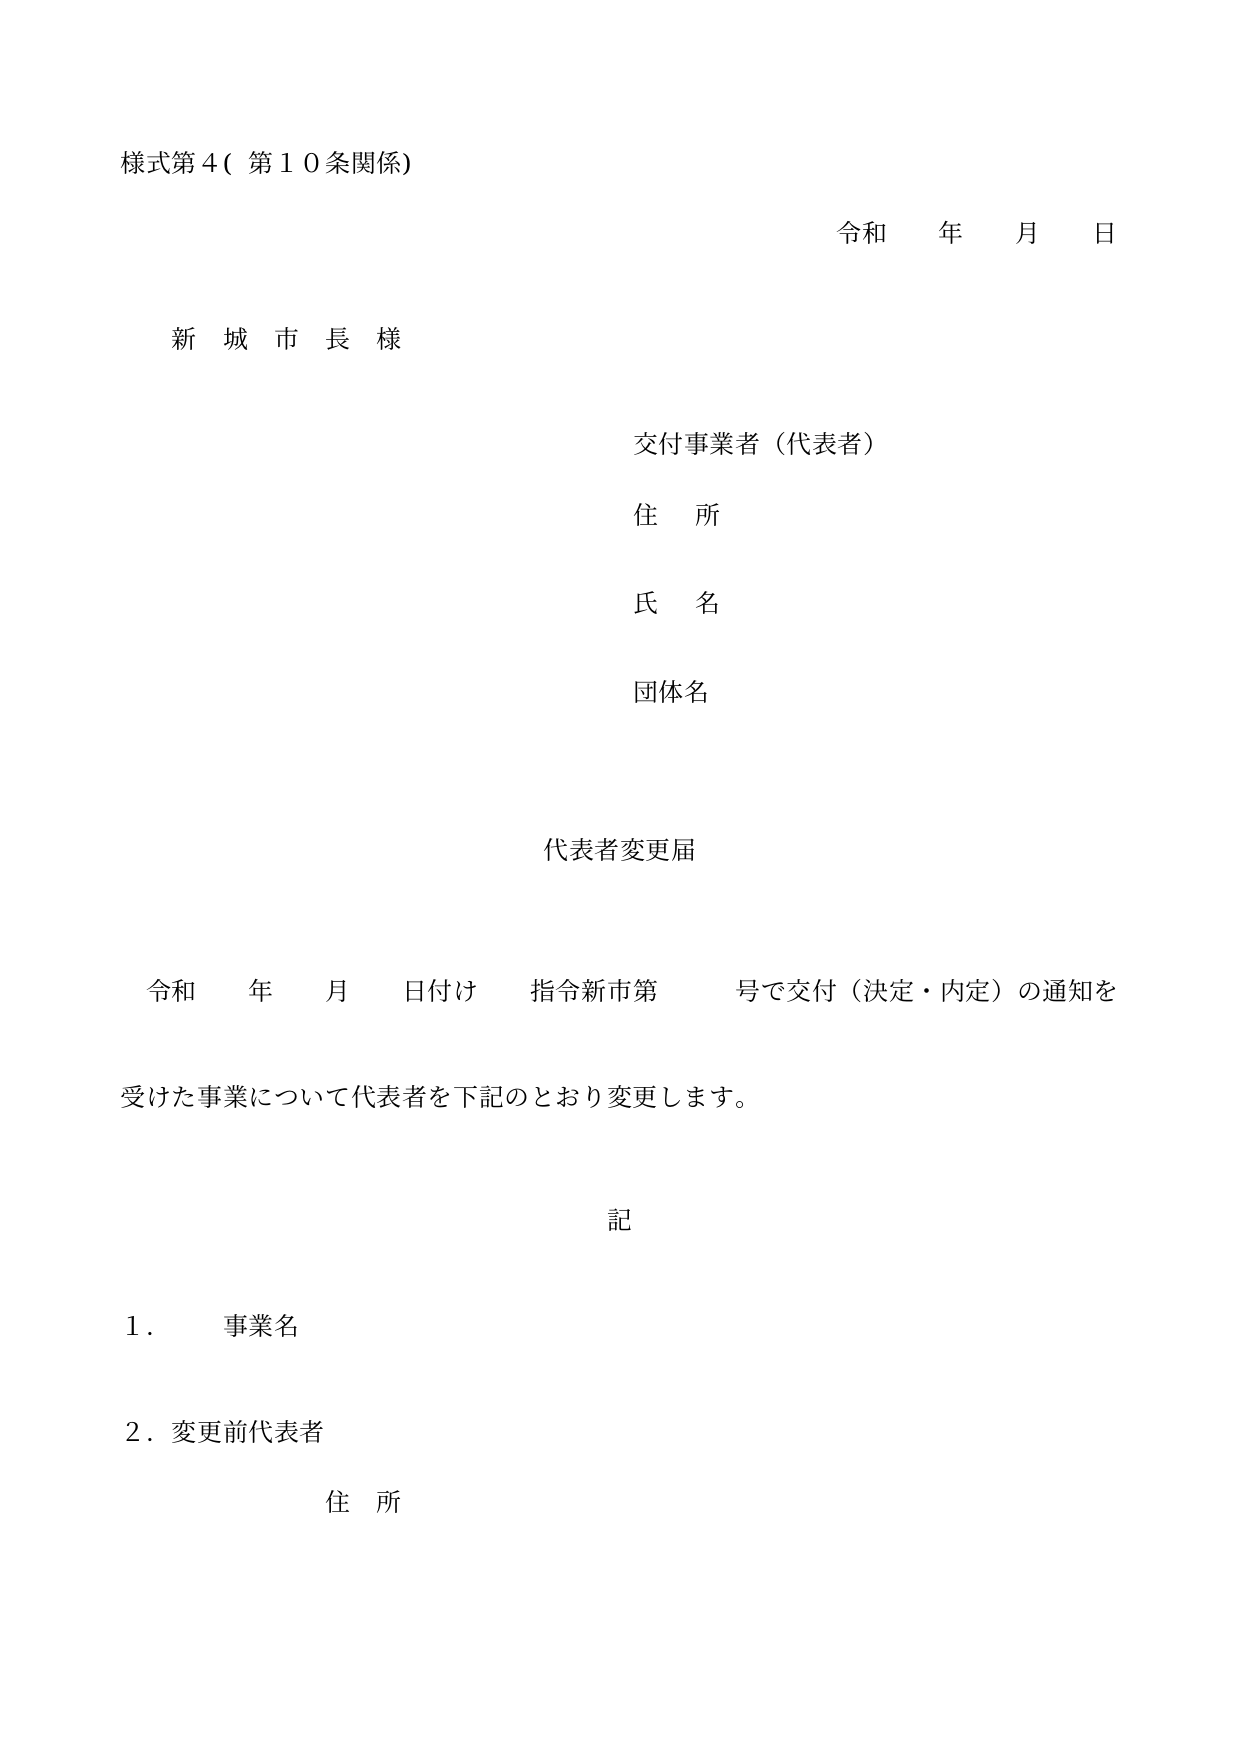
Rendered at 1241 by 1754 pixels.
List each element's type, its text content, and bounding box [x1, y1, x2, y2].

text 住所 [120, 478, 1076, 549]
text 様式第４(第１０条関係) [120, 126, 1120, 197]
text 氏名 [120, 567, 1076, 637]
text 新 城 市 長 様 [120, 302, 1120, 373]
text 団体名 [120, 655, 1120, 725]
text 令和 年 月 日付け 指令新市第 号で交付（決定・内定）の通知を受けた事業について代表者を下記のとおり変更します。 [120, 954, 1120, 1131]
text 令和 年 月 日 [120, 197, 1118, 267]
list 事業名 [120, 1289, 1120, 1360]
text 代表者変更届 [120, 814, 1120, 884]
text 記 [120, 1184, 1120, 1254]
text ２．変更前代表者 [120, 1395, 1120, 1465]
text 住 所 [120, 1465, 1120, 1536]
text 交付事業者（代表者） [120, 408, 1076, 478]
